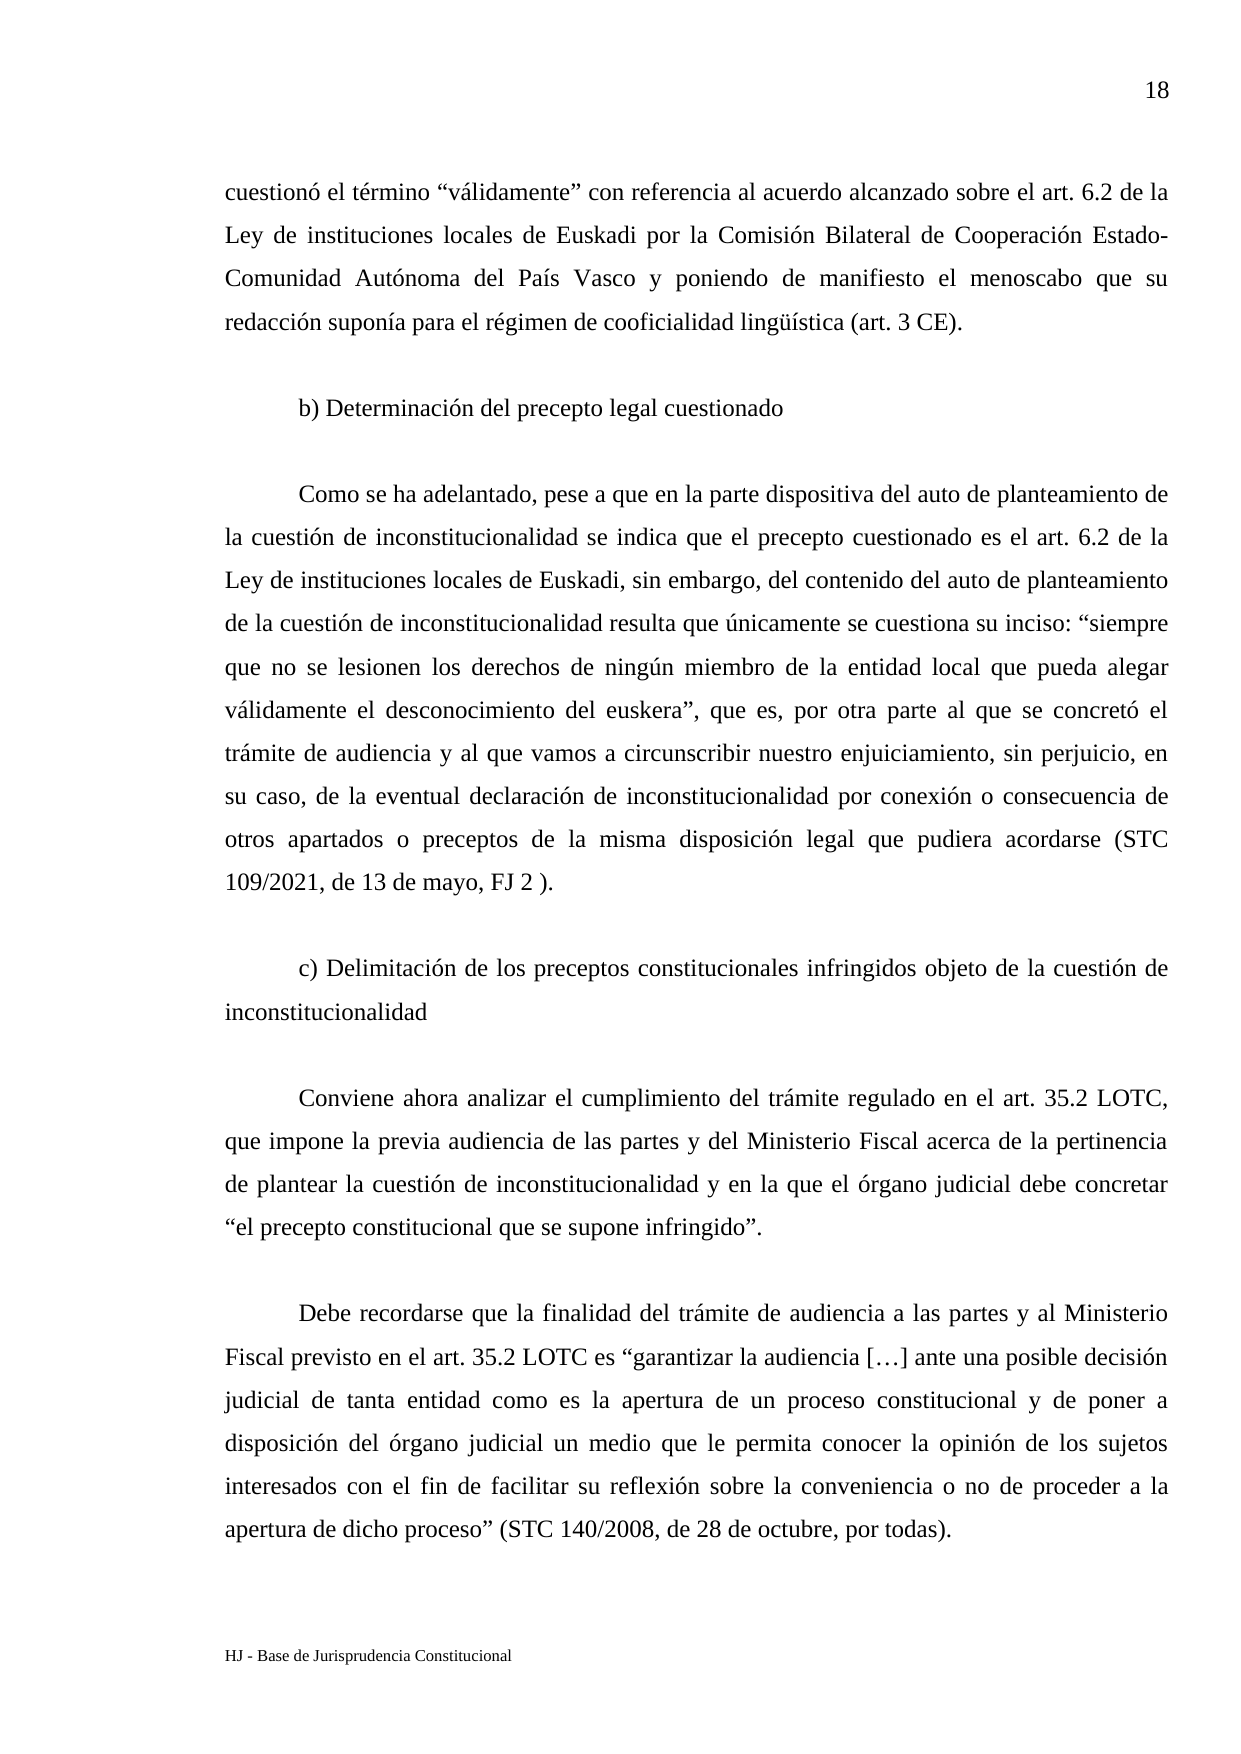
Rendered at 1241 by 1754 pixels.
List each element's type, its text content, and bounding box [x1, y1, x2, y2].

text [224, 177, 1169, 335]
text b) Determinación del precepto legal cuestionado [224, 393, 1169, 422]
text Conviene ahora analizar el cumplimiento del trámite regulado en el art. 35.2 LOTC, que impone la previa audiencia de las partes y del Ministerio Fiscal acerca de la pertinencia de plantear la cuestión de inconstitucionalidad y en la que el órgano judicial debe concretar “el precepto constitucional que se supone infringido”. [224, 1083, 1169, 1241]
text Debe recordarse que la finalidad del trámite de audiencia a las partes y al Ministerio Fiscal previsto en el art. 35.2 LOTC es “garantizar la audiencia […] ante una posible decisión judicial de tanta entidad como es la apertura de un proceso constitucional y de poner a disposición del órgano judicial un medio que le permita conocer la opinión de los sujetos interesados con el fin de facilitar su reflexión sobre la conveniencia o no de proceder a la apertura de dicho proceso” (STC 140/2008, de 28 de octubre, por todas). [224, 1298, 1169, 1543]
text c) Delimitación de los preceptos constitucionales infringidos objeto de la cuestión de inconstitucionalidad [224, 953, 1169, 1025]
text Como se ha adelantado, pese a que en la parte dispositiva del auto de planteamiento de la cuestión de inconstitucionalidad se indica que el precepto cuestionado es el art. 6.2 de la Ley de instituciones locales de Euskadi, sin embargo, del contenido del auto de planteamiento de la cuestión de inconstitucionalidad resulta que únicamente se cuestiona su inciso: “siempre que no se lesionen los derechos de ningún miembro de la entidad local que pueda alegar válidamente el desconocimiento del euskera”, que es, por otra parte al que se concretó el trámite de audiencia y al que vamos a circunscribir nuestro enjuiciamiento, sin perjuicio, en su caso, de la eventual declaración de inconstitucionalidad por conexión o consecuencia de otros apartados o preceptos de la misma disposición legal que pudiera acordarse (STC 109/2021, de 13 de mayo, FJ 2 ). [224, 479, 1169, 896]
